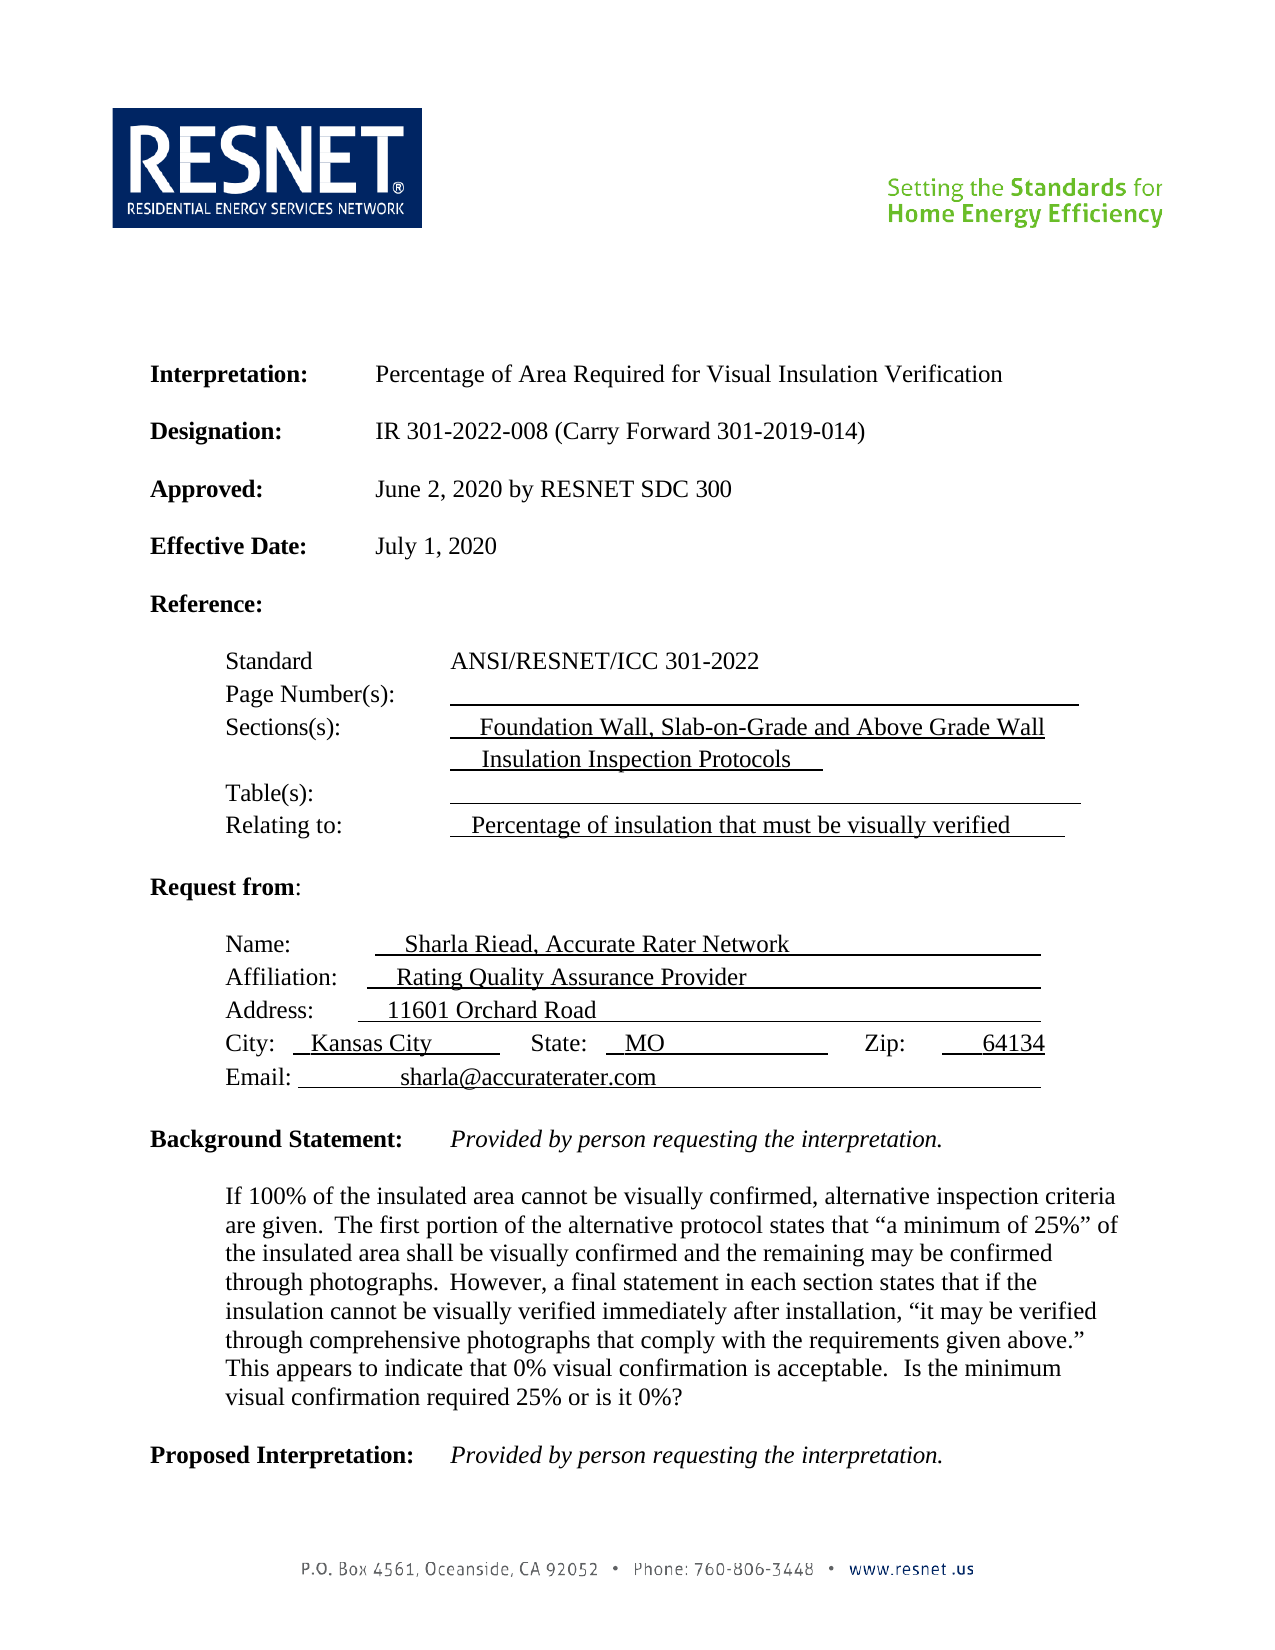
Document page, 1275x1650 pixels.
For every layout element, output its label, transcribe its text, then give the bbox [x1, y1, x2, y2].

text Name: Sharla Riead, Accurate Rater Network Affiliation: Rating Quality Assurance Provider Address: 11601 Orchard Road City: Kansas City State: MO Zip: 64134 Email: sharla@accuraterater.com [225, 929, 1045, 1090]
picture [635, 1563, 813, 1576]
text Approved: June 2, 2020 by RESNET SDC 300 [150, 474, 1125, 503]
text If 100% of the insulated area cannot be visually confirmed, alternative inspection criteria are given. The first portion of the alternative protocol states that “a minimum of 25%” of the insulated area shall be visually confirmed and the remaining may be confirmed through photographs. However, a final statement in each section states that if the insulation cannot be visually verified immediately after installation, “it may be verified through comprehensive photographs that comply with the requirements given above.” This appears to indicate that 0% visual confirmation is acceptable. Is the minimum visual confirmation required 25% or is it 0%? [225, 1181, 1120, 1411]
text Insulation Inspection Protocols [450, 745, 1125, 773]
text Table(s): Relating to: Percentage of insulation that must be visually verified [225, 778, 1081, 839]
text Page Number(s): Sections(s): Foundation Wall, Slab-on-Grade and Above Grade Wall [225, 679, 1079, 741]
subtitle Reference: [150, 589, 1125, 617]
picture [888, 178, 1163, 228]
text Designation: IR 301-2022-008 (Carry Forward 301-2019-014) [150, 416, 1125, 445]
picture [329, 1562, 597, 1577]
picture [112, 108, 422, 228]
text Interpretation: Percentage of Area Required for Visual Insulation Verification [150, 359, 1125, 388]
picture [849, 1563, 946, 1575]
subtitle Request from: [150, 872, 1125, 901]
text Effective Date: July 1, 2020 [150, 531, 1125, 560]
text Proposed Interpretation: Provided by person requesting the interpretation. [150, 1440, 1125, 1469]
text Background Statement: Provided by person requesting the interpretation. [150, 1124, 1125, 1152]
text Standard ANSI/RESNET/ICC 301-2022 [225, 646, 1125, 675]
